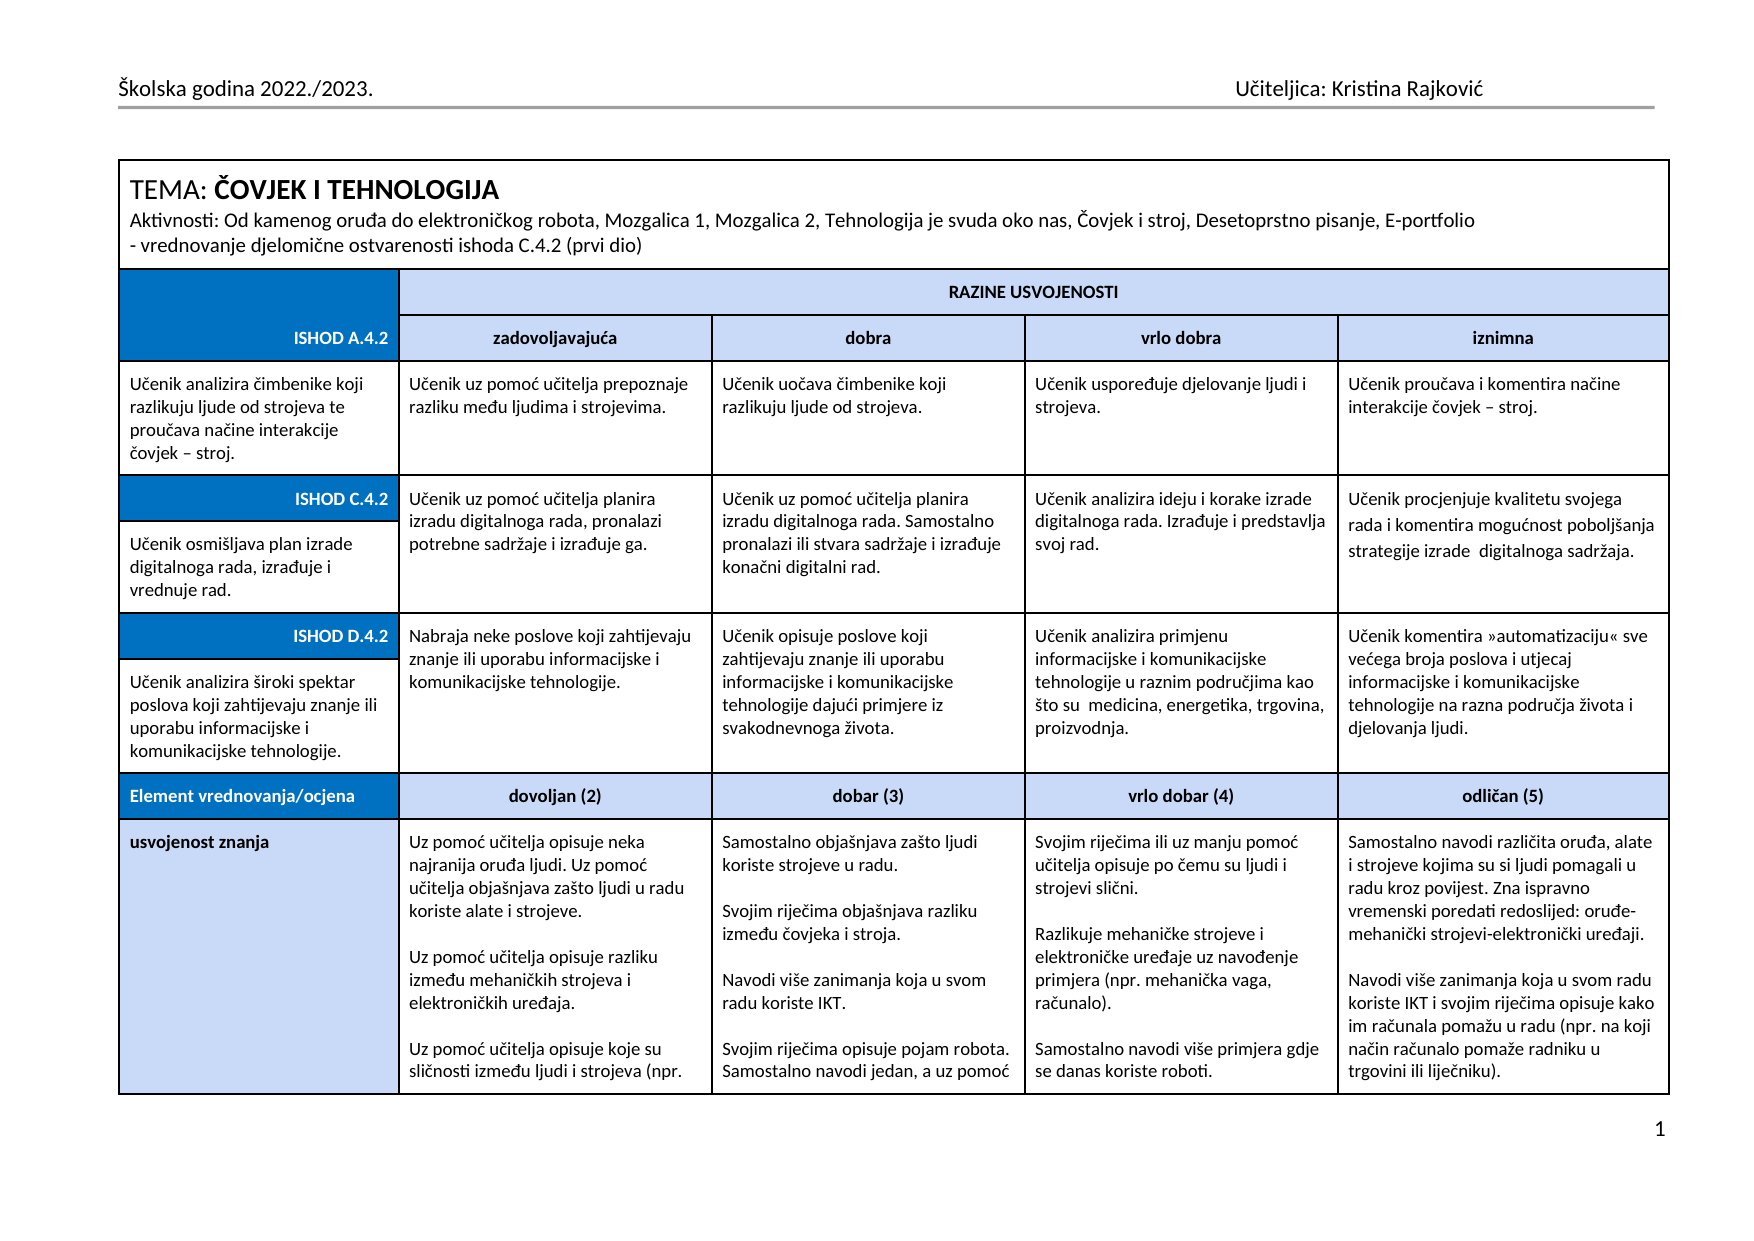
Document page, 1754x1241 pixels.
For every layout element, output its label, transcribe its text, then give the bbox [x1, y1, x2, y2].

table_cell Učenik uz pomoć učitelja planira izradu digitalnoga rada. Samostalno pronalazi ili stvara sadržaje i izrađuje konačni digitalni rad. [713, 476, 1024, 612]
table_cell dovoljan (2) [400, 774, 711, 818]
table_cell Nabraja neke poslove koji zahtijevaju znanje ili uporabu informacijske i komunikacijske tehnologije. [400, 614, 711, 772]
table_header TEMA: ČOVJEK I TEHNOLOGIJA Aktivnosti: Od kamenog oruđa do elektroničkog robota, Mozgalica 1, Mozgalica 2, Tehnologija je svuda oko nas, Čovjek i stroj, Desetoprstno pisanje, E-portfolio - vrednovanje djelomične ostvarenosti ishoda C.4.2 (prvi dio) [120, 161, 1668, 268]
table_cell ISHOD C.4.2 [120, 476, 398, 520]
table_cell usvojenost znanja [120, 820, 398, 1093]
table_cell ISHOD D.4.2 [120, 614, 398, 658]
table_cell Učenik komentira »automatizaciju« sve većega broja poslova i utjecaj informacijske i komunikacijske tehnologije na razna područja života i djelovanja ljudi. [1339, 614, 1668, 772]
table_cell odličan (5) [1339, 774, 1668, 818]
table_cell Učenik osmišljava plan izrade digitalnoga rada, izrađuje i vrednuje rad. [120, 522, 398, 612]
table_cell Učenik proučava i komentira načine interakcije čovjek – stroj. [1339, 362, 1668, 474]
table_cell Učenik procjenjuje kvalitetu svojega rada i komentira mogućnost poboljšanja strategije izrade digitalnoga sadržaja. [1339, 476, 1668, 612]
table_cell Učenik analizira čimbenike koji razlikuju ljude od strojeva te proučava načine interakcije čovjek – stroj. [120, 362, 398, 474]
table_cell Učenik uz pomoć učitelja prepoznaje razliku među ljudima i strojevima. [400, 362, 711, 474]
table_cell Učenik uz pomoć učitelja planira izradu digitalnoga rada, pronalazi potrebne sadržaje i izrađuje ga. [400, 476, 711, 612]
table_cell Učenik uočava čimbenike koji razlikuju ljude od strojeva. [713, 362, 1024, 474]
table_cell vrlo dobra [1026, 316, 1337, 360]
table_cell ISHOD A.4.2 [120, 270, 398, 360]
table_cell Element vrednovanja/ocjena [120, 774, 398, 818]
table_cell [1026, 820, 1337, 1093]
table_cell Učenik analizira široki spektar poslova koji zahtijevaju znanje ili uporabu informacijske i komunikacijske tehnologije. [120, 660, 398, 772]
table_cell zadovoljavajuća [400, 316, 711, 360]
table_cell dobar (3) [713, 774, 1024, 818]
table_cell Učenik opisuje poslove koji zahtijevaju znanje ili uporabu informacijske i komunikacijske tehnologije dajući primjere iz svakodnevnoga života. [713, 614, 1024, 772]
table_cell Učenik analizira primjenu informacijske i komunikacijske tehnologije u raznim područjima kao što su medicina, energetika, trgovina, proizvodnja. [1026, 614, 1337, 772]
table_cell vrlo dobar (4) [1026, 774, 1337, 818]
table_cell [1339, 820, 1668, 1093]
table_cell Učenik analizira ideju i korake izrade digitalnoga rada. Izrađuje i predstavlja svoj rad. [1026, 476, 1337, 612]
table_cell dobra [713, 316, 1024, 360]
table_cell RAZINE USVOJENOSTI [400, 270, 1668, 314]
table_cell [713, 820, 1024, 1093]
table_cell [400, 820, 711, 1093]
table_cell iznimna [1339, 316, 1668, 360]
table_cell Učenik uspoređuje djelovanje ljudi i strojeva. [1026, 362, 1337, 474]
